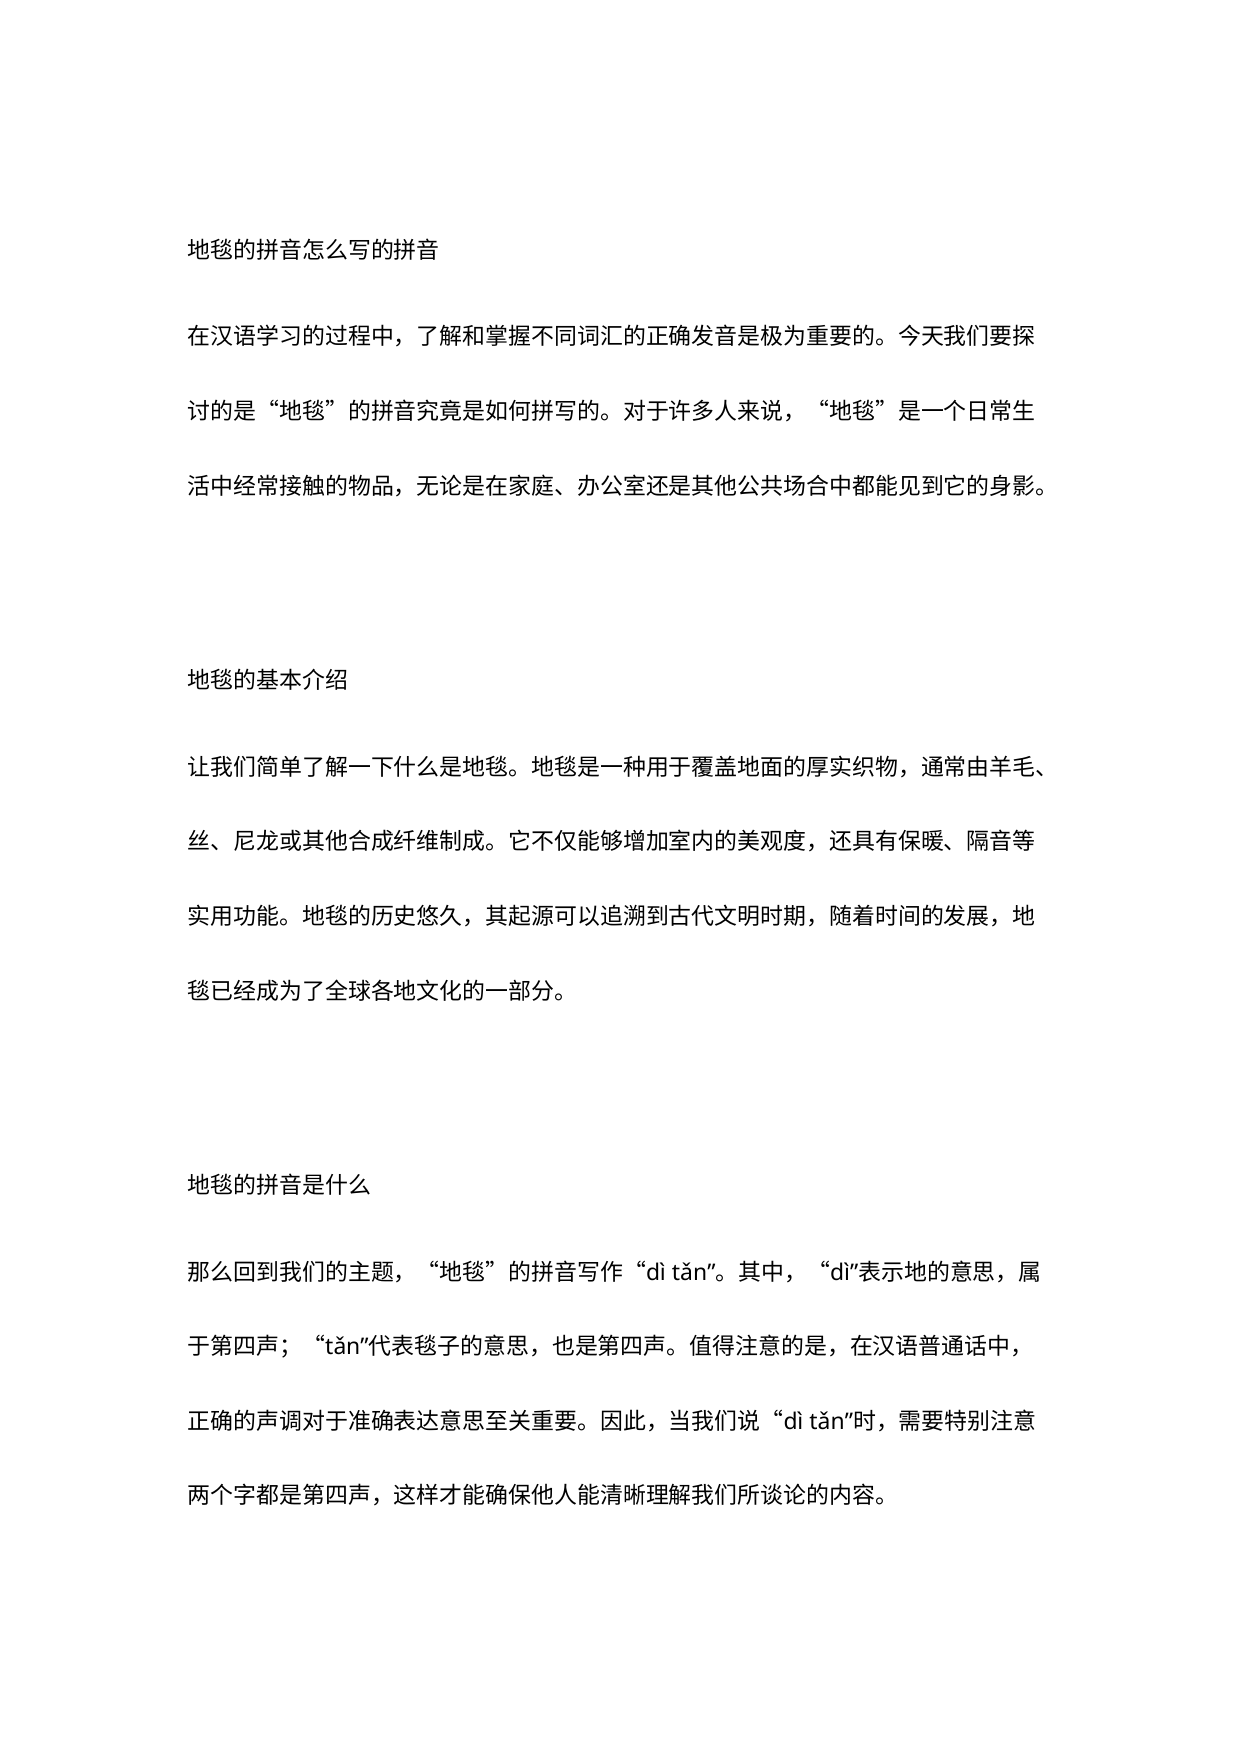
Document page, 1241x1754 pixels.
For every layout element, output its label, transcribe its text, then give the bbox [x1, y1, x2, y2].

text 地毯的基本介绍 [187, 646, 1053, 711]
text 地毯的拼音是什么 [187, 1151, 1053, 1216]
text 在汉语学习的过程中，了解和掌握不同词汇的正确发音是极为重要的。今天我们要探讨的是“地毯”的拼音究竟是如何拼写的。对于许多人来说，“地毯”是一个日常生活中经常接触的物品，无论是在家庭、办公室还是其他公共场合中都能见到它的身影。 [187, 302, 1053, 517]
text 那么回到我们的主题，“地毯”的拼音写作“dì tǎn”。其中，“dì”表示地的意思，属于第四声；“tǎn”代表毯子的意思，也是第四声。值得注意的是，在汉语普通话中，正确的声调对于准确表达意思至关重要。因此，当我们说“dì tǎn”时，需要特别注意两个字都是第四声，这样才能确保他人能清晰理解我们所谈论的内容。 [187, 1237, 1053, 1527]
text 地毯的拼音怎么写的拼音 [187, 216, 1053, 281]
text 让我们简单了解一下什么是地毯。地毯是一种用于覆盖地面的厚实织物，通常由羊毛、丝、尼龙或其他合成纤维制成。它不仅能够增加室内的美观度，还具有保暖、隔音等实用功能。地毯的历史悠久，其起源可以追溯到古代文明时期，随着时间的发展，地毯已经成为了全球各地文化的一部分。 [187, 733, 1053, 1022]
